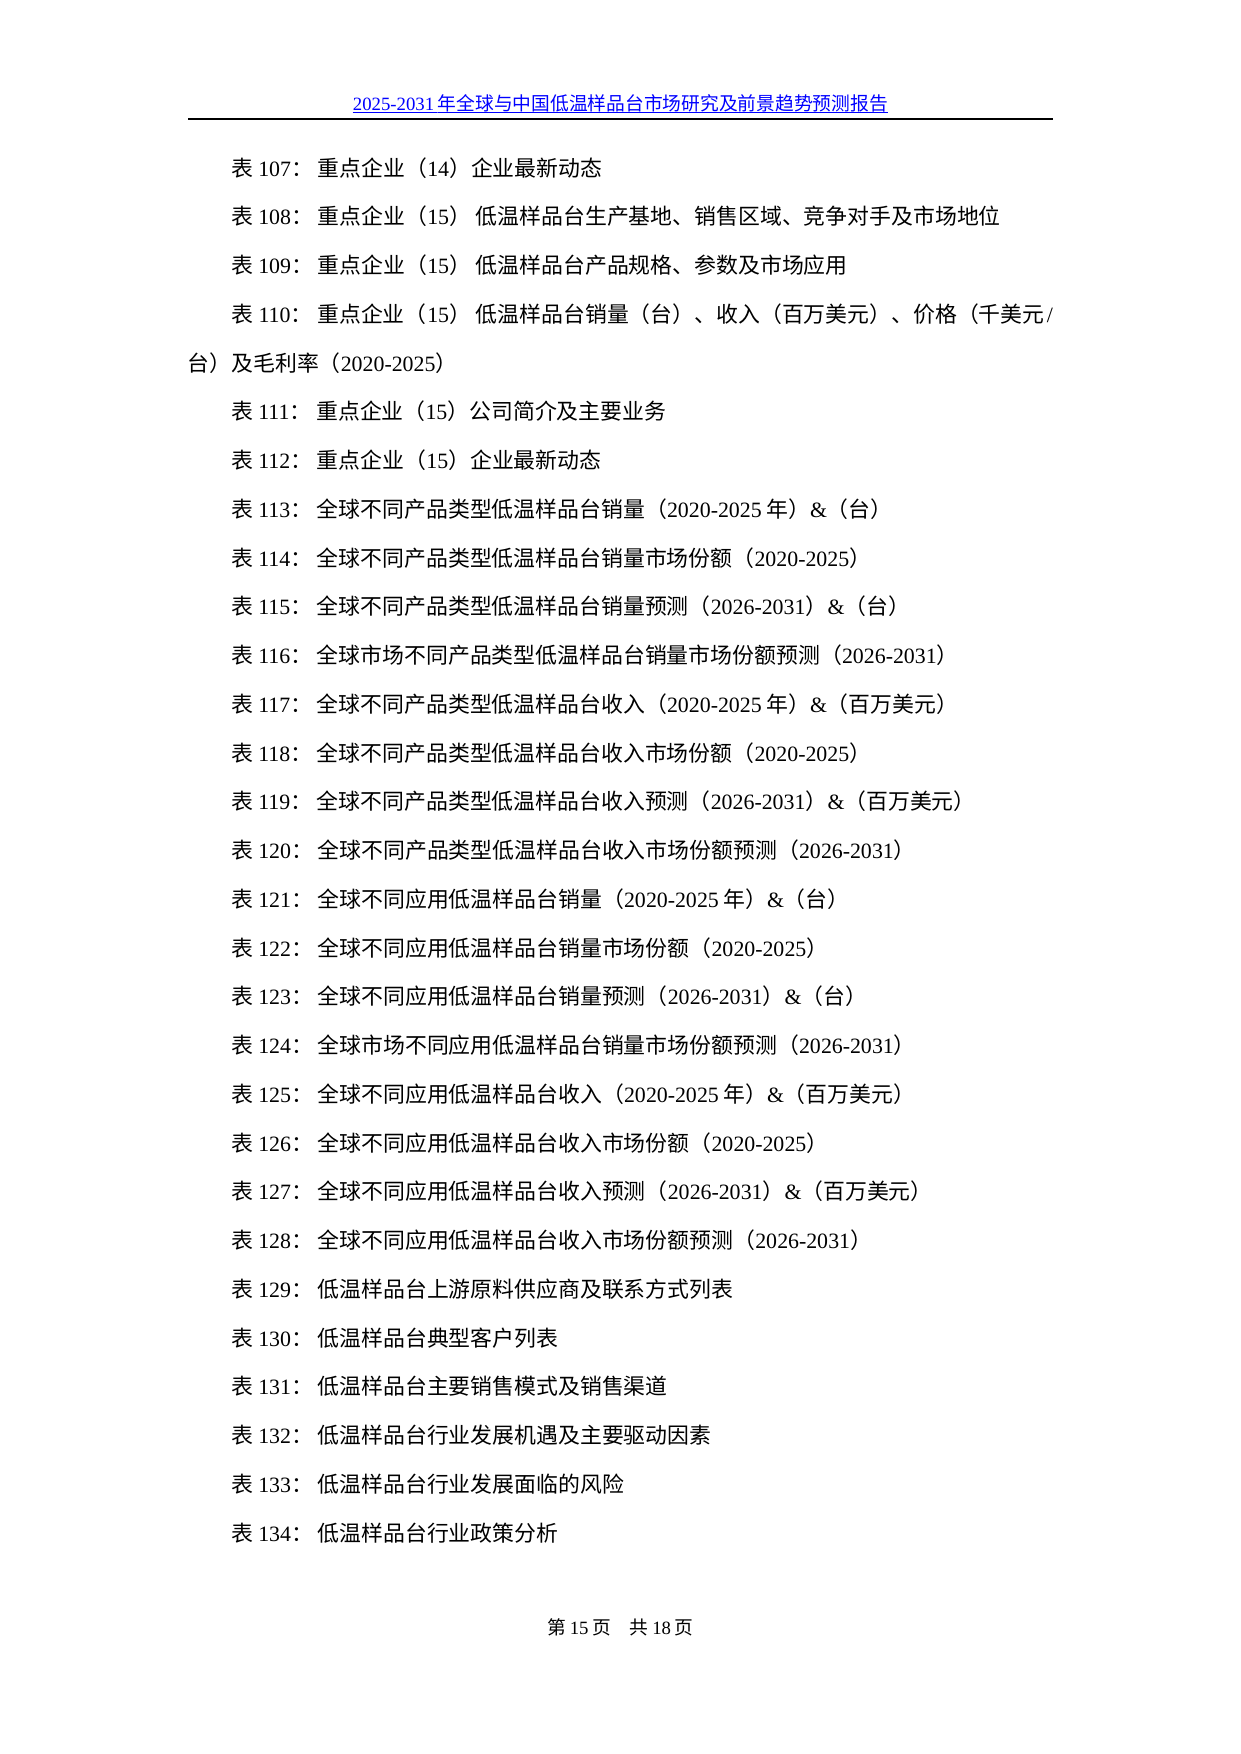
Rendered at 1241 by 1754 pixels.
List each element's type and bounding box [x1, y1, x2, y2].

text [187, 150, 1053, 1548]
